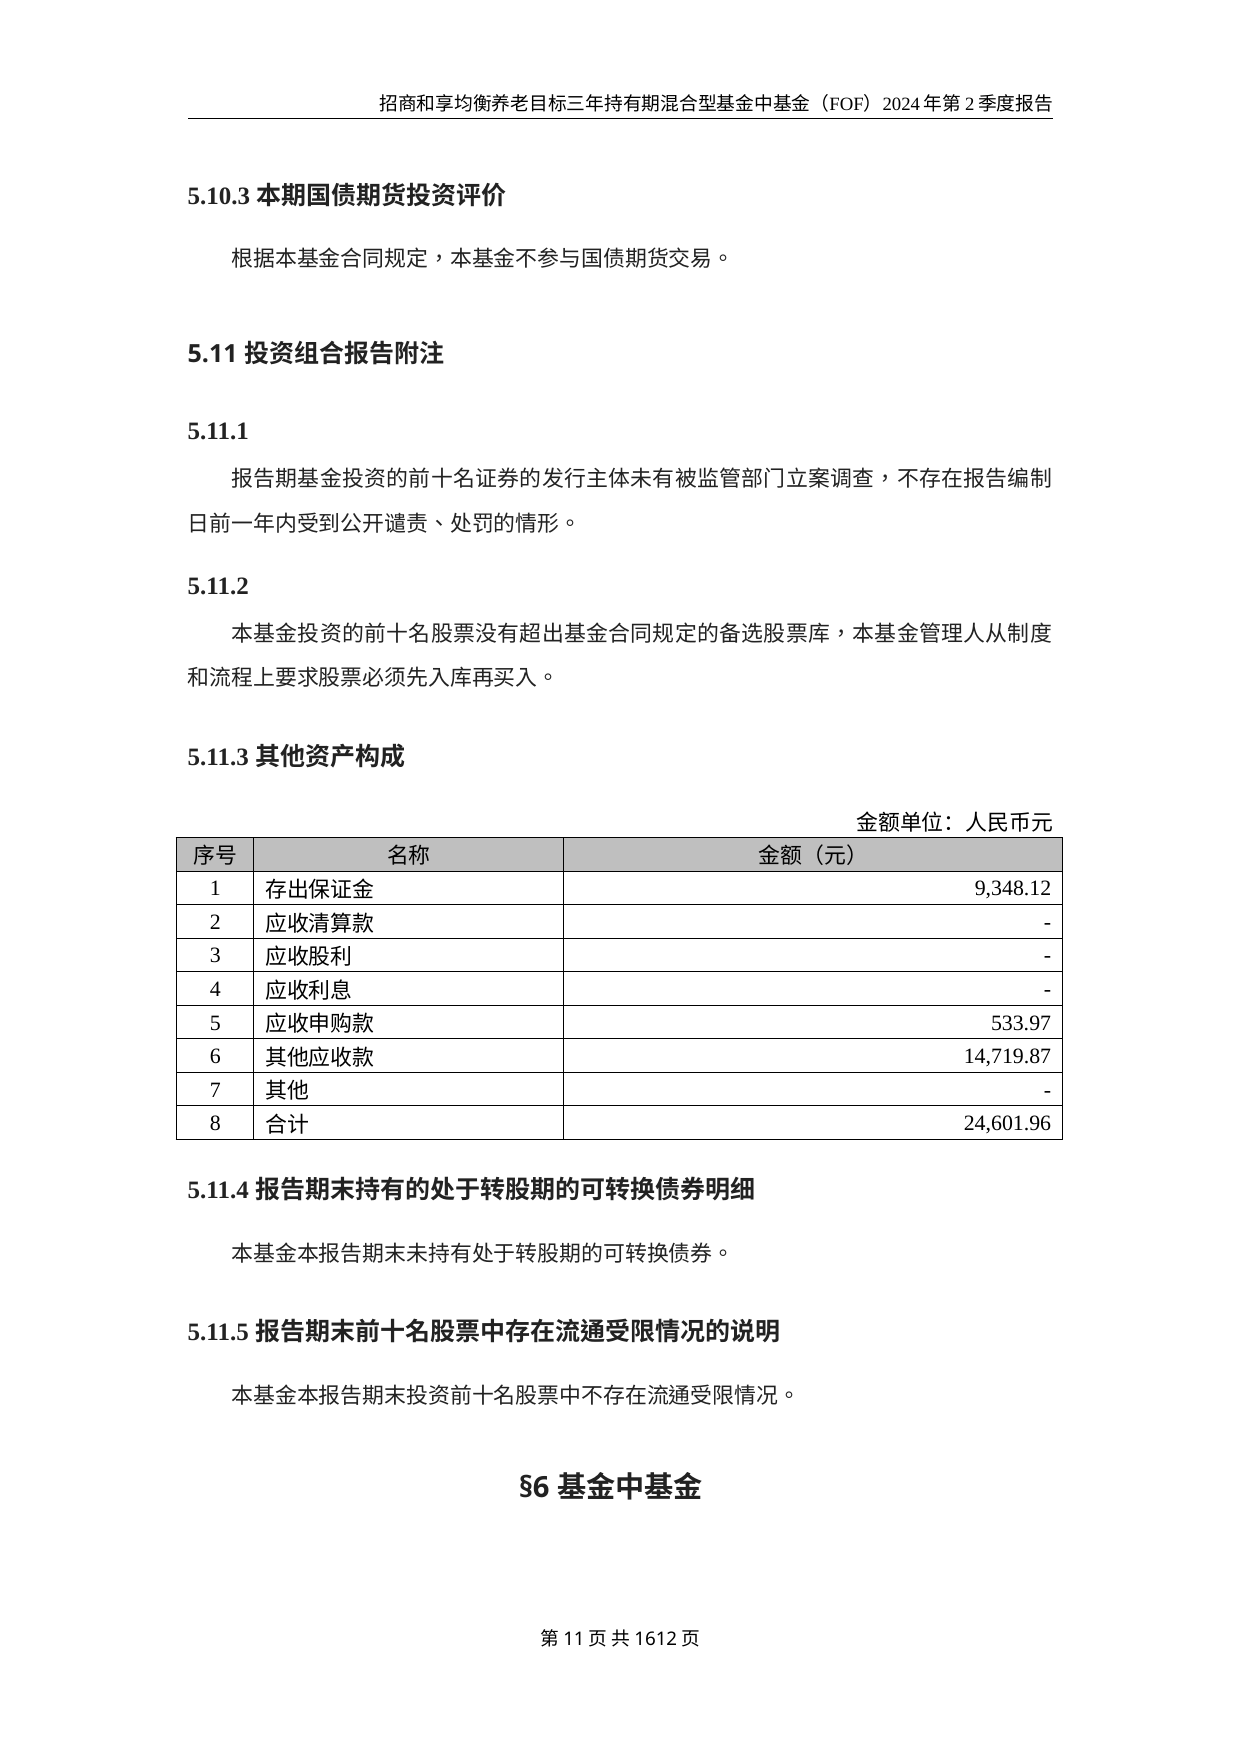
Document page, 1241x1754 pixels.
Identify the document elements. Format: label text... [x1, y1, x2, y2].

table_cell 其他 [254, 1073, 563, 1105]
table_cell - [564, 939, 1062, 971]
text 本基金投资的前十名股票没有超出基金合同规定的备选股票库，本基金管理人从制度和流程上要求股票必须先入库再买入。 [187, 618, 1053, 692]
text 基金中基金 [187, 1453, 1053, 1518]
table_cell 24,601.96 [564, 1106, 1062, 1139]
text 报告期基金投资的前十名证券的发行主体未有被监管部门立案调查，不存在报告编制日前一年内受到公开谴责、处罚的情形。 [187, 463, 1053, 538]
text 本基金本报告期末投资前十名股票中不存在流通受限情况。 [187, 1380, 1053, 1409]
table_cell - [564, 905, 1062, 938]
table_cell 存出保证金 [254, 872, 563, 904]
table_header 金额（元） [564, 838, 1062, 871]
table_header 名称 [254, 838, 563, 871]
table_cell 4 [177, 972, 253, 1005]
table_cell 1 [177, 872, 253, 904]
table_cell 9,348.12 [564, 872, 1062, 904]
table_cell - [564, 1073, 1062, 1105]
table_cell 应收利息 [254, 972, 563, 1005]
text 投资组合报告附注 [187, 320, 1053, 385]
table_cell - [564, 972, 1062, 1005]
table_cell 6 [177, 1039, 253, 1072]
table_cell 3 [177, 939, 253, 971]
text 本期国债期货投资评价 [187, 162, 1053, 227]
table_cell 合计 [254, 1106, 563, 1139]
text 根据本基金合同规定，本基金不参与国债期货交易。 [187, 243, 1053, 273]
table_cell 应收股利 [254, 939, 563, 971]
text 本基金本报告期末未持有处于转股期的可转换债券。 [187, 1237, 1053, 1267]
table_cell 应收清算款 [254, 905, 563, 938]
table_cell 7 [177, 1073, 253, 1105]
table_cell 5 [177, 1006, 253, 1038]
table_header 序号 [177, 838, 253, 871]
table_cell 8 [177, 1106, 253, 1139]
table_cell 14,719.87 [564, 1039, 1062, 1072]
table_cell 533.97 [564, 1006, 1062, 1038]
table_cell 其他应收款 [254, 1039, 563, 1072]
text 金额单位：人民币元 [187, 804, 1053, 837]
text 报告期末前十名股票中存在流通受限情况的说明 [187, 1298, 1053, 1363]
table_cell 应收申购款 [254, 1006, 563, 1038]
text 其他资产构成 [187, 723, 1053, 788]
table_cell 2 [177, 905, 253, 938]
text 报告期末持有的处于转股期的可转换债券明细 [187, 1156, 1053, 1221]
